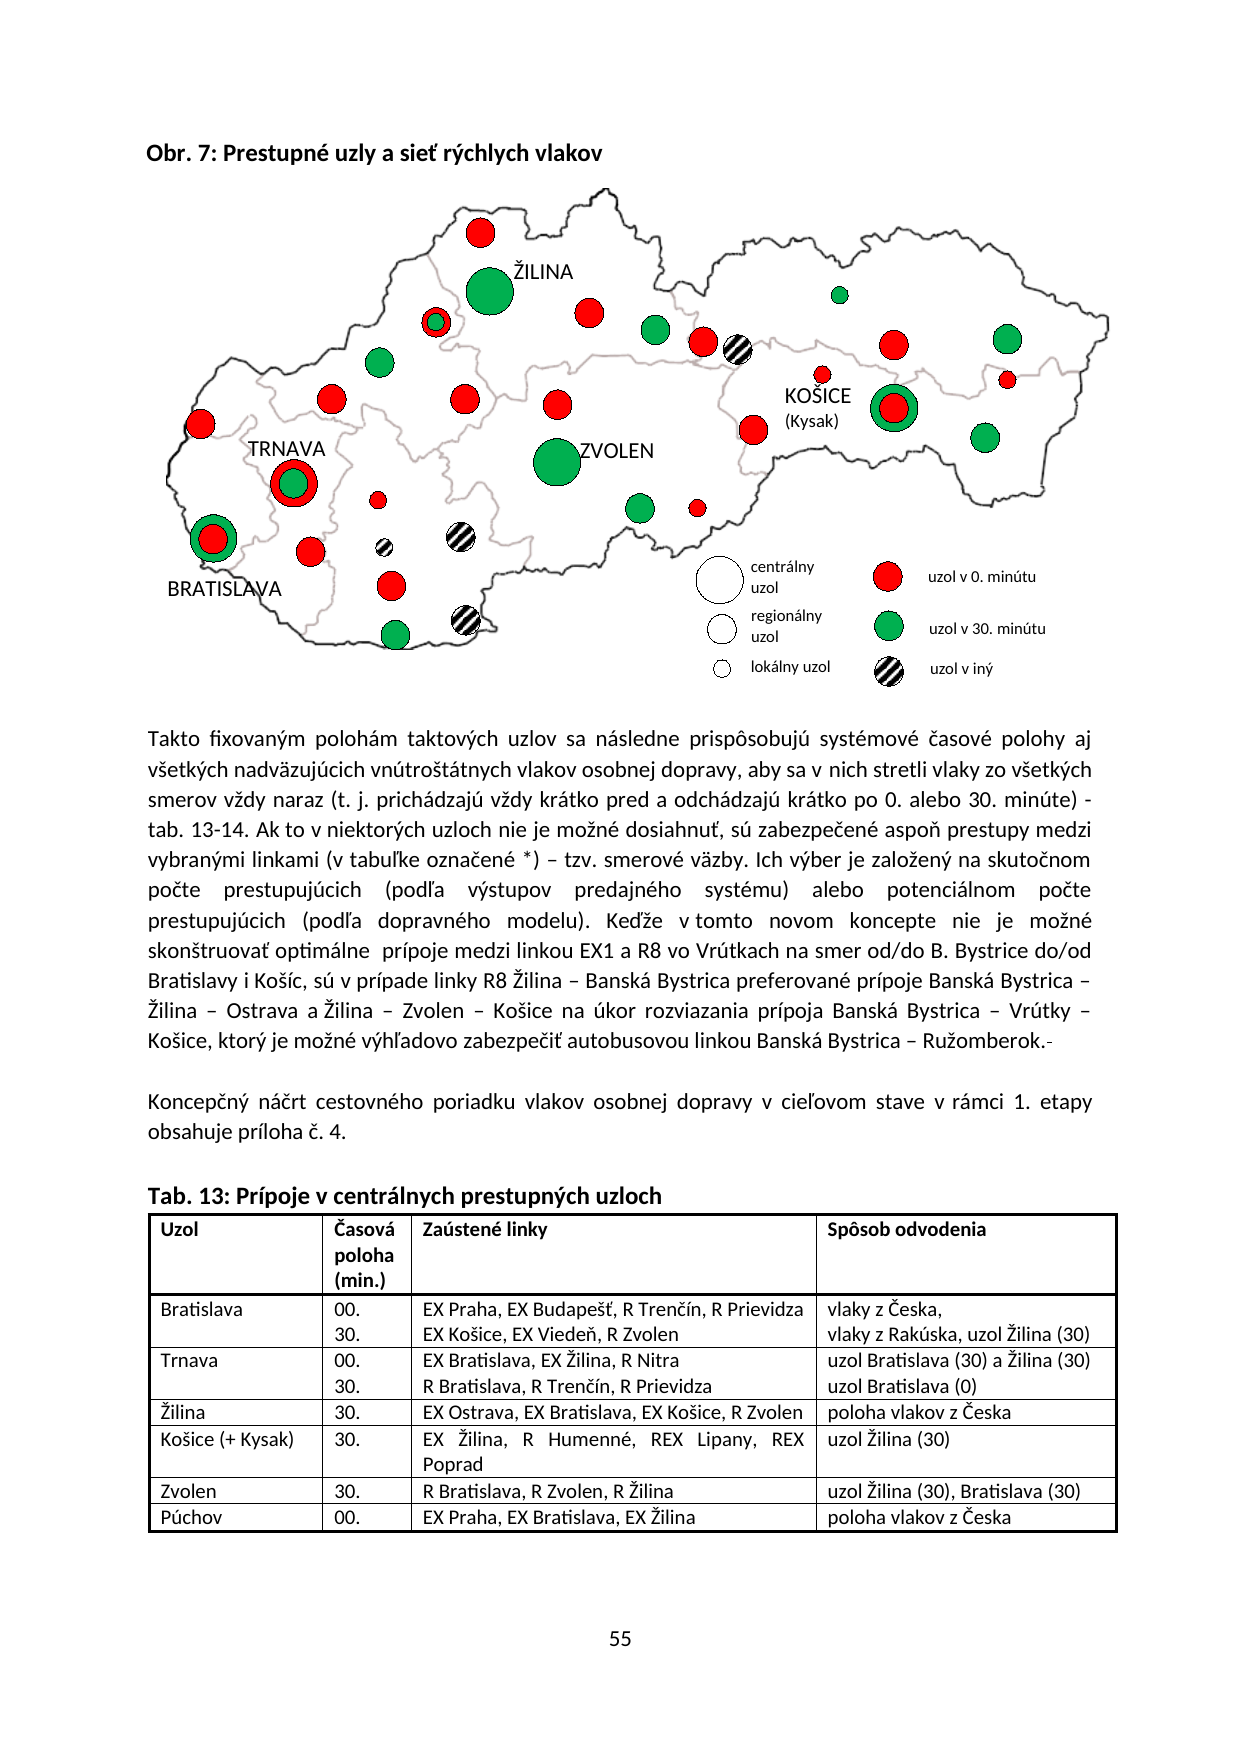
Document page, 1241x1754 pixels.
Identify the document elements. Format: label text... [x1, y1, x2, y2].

table_cell Trnava [151, 1348, 322, 1398]
text Takto fixovaným polohám taktových uzlov sa následne prispôsobujú systémové časové polohy aj všetkých nadväzujúcich vnútroštátnych vlakov osobnej dopravy, aby sa v nich stretli vlaky zo všetkých smerov vždy naraz (t. j. prichádzajú vždy krátko pred a odchádzajú krátko po 0. alebo 30. minúte) - tab. 13-14. Ak to v niektorých uzloch nie je možné dosiahnuť, sú zabezpečené aspoň prestupy medzi vybranými linkami (v tabuľke označené *) – tzv. smerové väzby. Ich výber je založený na skutočnom počte prestupujúcich (podľa výstupov predajného systému) alebo potenciálnom počte prestupujúcich (podľa dopravného modelu). Keďže v tomto novom koncepte nie je možné skonštruovať optimálne prípoje medzi linkou EX1 a R8 vo Vrútkach na smer od/do B. Bystrice do/od Bratislavy i Košíc, sú v prípade linky R8 Žilina – Banská Bystrica preferované prípoje Banská Bystrica – Žilina – Ostrava a Žilina – Zvolen – Košice na úkor rozviazania prípoja Banská Bystrica – Vrútky – Košice, ktorý je možné výhľadovo zabezpečiť autobusovou linkou Banská Bystrica – Ružomberok. [148, 724, 1093, 1055]
table_cell poloha vlakov z Česka [817, 1400, 1115, 1425]
table_cell EX Praha, EX Bratislava, EX Žilina [412, 1504, 816, 1530]
table_cell 30. [323, 1400, 411, 1425]
picture [166, 188, 1111, 650]
table_header Časová poloha (min.) [323, 1216, 411, 1293]
table_cell EX Žilina, R Humenné, REX Lipany, REX Poprad [412, 1426, 816, 1477]
text Koncepčný náčrt cestovného poriadku vlakov osobnej dopravy v cieľovom stave v rámci 1. etapy obsahuje príloha č. 4. [148, 1087, 1093, 1145]
table_cell 30. [323, 1478, 411, 1503]
table_header Uzol [151, 1216, 322, 1293]
text Tab. 13: Prípoje v centrálnych prestupných uzloch [148, 1180, 1093, 1211]
table_cell EX Ostrava, EX Bratislava, EX Košice, R Zvolen [412, 1400, 816, 1425]
table_cell 00. 30. [323, 1348, 411, 1398]
table_cell Košice (+ Kysak) [151, 1426, 322, 1477]
table_cell EX Praha, EX Budapešť, R Trenčín, R Prievidza EX Košice, EX Viedeň, R Zvolen [412, 1296, 816, 1347]
table_cell R Bratislava, R Zvolen, R Žilina [412, 1478, 816, 1503]
table_header Zaústené linky [412, 1216, 816, 1293]
table_cell uzol Žilina (30) [817, 1426, 1115, 1477]
table_cell Púchov [151, 1504, 322, 1530]
table_header Spôsob odvodenia [817, 1216, 1115, 1293]
table_cell uzol Žilina (30), Bratislava (30) [817, 1478, 1115, 1503]
picture [874, 656, 904, 686]
table_cell Bratislava [151, 1296, 322, 1347]
table_cell 30. [323, 1426, 411, 1477]
table_cell EX Bratislava, EX Žilina, R Nitra R Bratislava, R Trenčín, R Prievidza [412, 1348, 816, 1398]
table_cell vlaky z Česka, vlaky z Rakúska, uzol Žilina (30) [817, 1296, 1115, 1347]
table_cell Žilina [151, 1400, 322, 1425]
table_cell uzol Bratislava (30) a Žilina (30) uzol Bratislava (0) [817, 1348, 1115, 1398]
table_cell 00. 30. [323, 1296, 411, 1347]
table_cell poloha vlakov z Česka [817, 1504, 1115, 1530]
table_cell Zvolen [151, 1478, 322, 1503]
table_cell 00. [323, 1504, 411, 1530]
